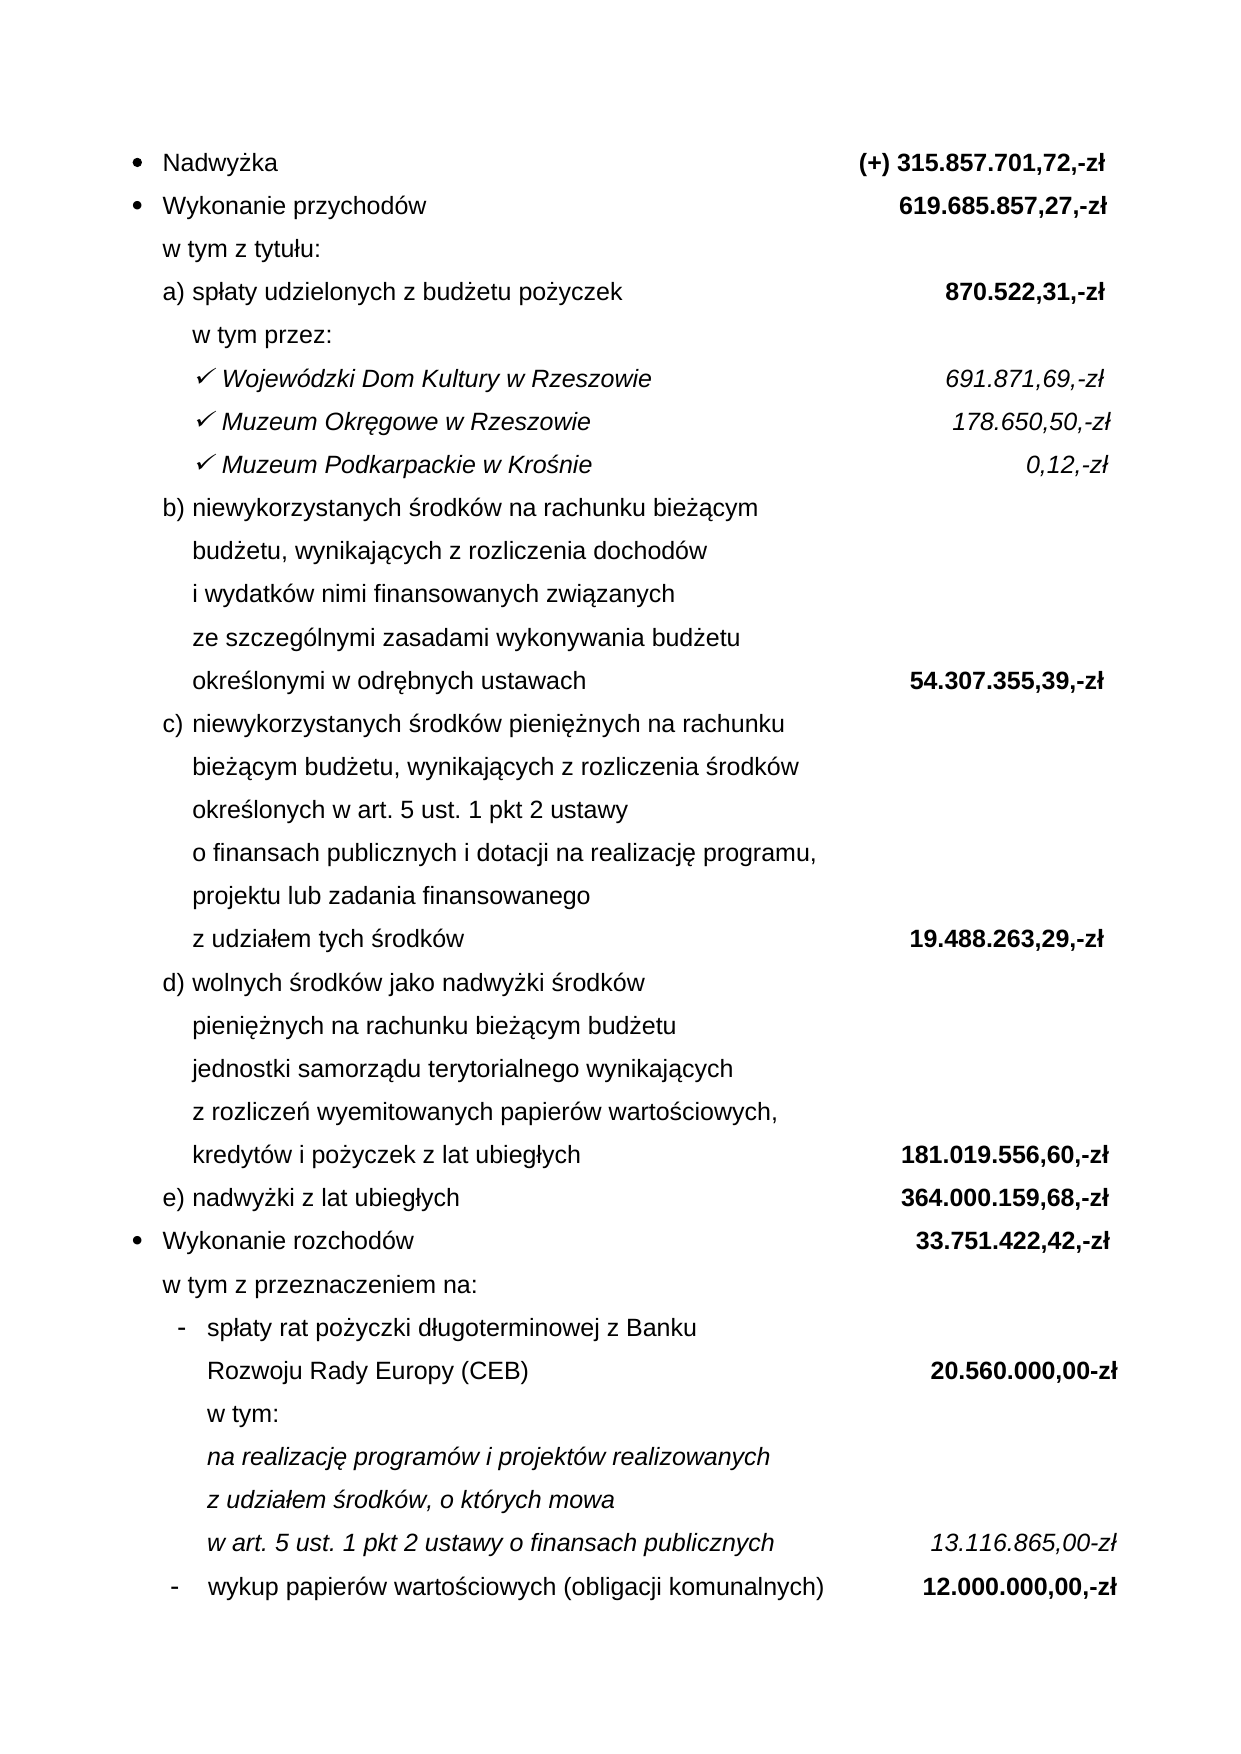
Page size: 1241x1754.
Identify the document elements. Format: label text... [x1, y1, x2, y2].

list Muzeum Okręgowe w Rzeszowie 178.650,50,-zł [192, 407, 1122, 436]
list niewykorzystanych środków pieniężnych na rachunku [162, 709, 1122, 738]
text bieżącym budżetu, wynikających z rozliczenia środków [192, 752, 1122, 781]
list spłaty udzielonych z budżetu pożyczek 870.522,31,-zł [162, 277, 1122, 306]
text budżetu, wynikających z rozliczenia dochodów [192, 536, 1122, 565]
list w art. 5 ust. 1 pkt 2 ustawy o finansach publicznych 13.116.865,00-zł [207, 1528, 1122, 1557]
list Wojewódzki Dom Kultury w Rzeszowie 691.871,69,-zł [192, 363, 1122, 392]
text jednostki samorządu terytorialnego wynikających [192, 1054, 1122, 1083]
list wolnych środków jako nadwyżki środków [162, 968, 1122, 996]
list z udziałem środków, o których mowa [207, 1485, 1122, 1514]
list w tym: [207, 1399, 1122, 1428]
text w tym z przeznaczeniem na: [162, 1269, 1122, 1298]
list wykup papierów wartościowych (obligacji komunalnych) 12.000.000,00,-zł [170, 1572, 1122, 1600]
text określonymi w odrębnych ustawach 54.307.355,39,-zł [192, 666, 1122, 694]
list Nadwyżka (+) 315.857.701,72,-zł [133, 148, 1122, 177]
list Wykonanie rozchodów 33.751.422,42,-zł [133, 1226, 1122, 1255]
list Rozwoju Rady Europy (CEB) 20.560.000,00-zł [207, 1356, 1122, 1385]
list na realizację programów i projektów realizowanych [207, 1442, 1122, 1471]
list nadwyżki z lat ubiegłych 364.000.159,68,-zł [162, 1183, 1122, 1212]
text z rozliczeń wyemitowanych papierów wartościowych, [192, 1097, 1122, 1126]
text z udziałem tych środków 19.488.263,29,-zł [192, 924, 1122, 953]
text w tym z tytułu: [162, 234, 1122, 263]
text o finansach publicznych i dotacji na realizację programu, [192, 838, 1122, 867]
list w tym przez: [192, 320, 1122, 349]
text pieniężnych na rachunku bieżącym budżetu [192, 1011, 1122, 1039]
list Muzeum Podkarpackie w Krośnie 0,12,-zł [192, 450, 1122, 479]
text kredytów i pożyczek z lat ubiegłych 181.019.556,60,-zł [192, 1140, 1122, 1169]
list niewykorzystanych środków na rachunku bieżącym [162, 493, 1122, 522]
text projektu lub zadania finansowanego [192, 881, 1122, 910]
text i wydatków nimi finansowanych związanych [192, 579, 1122, 608]
list Wykonanie przychodów 619.685.857,27,-zł [133, 191, 1122, 220]
text ze szczególnymi zasadami wykonywania budżetu [192, 623, 1122, 651]
list spłaty rat pożyczki długoterminowej z Banku [177, 1313, 1122, 1342]
text określonych w art. 5 ust. 1 pkt 2 ustawy [192, 795, 1122, 824]
